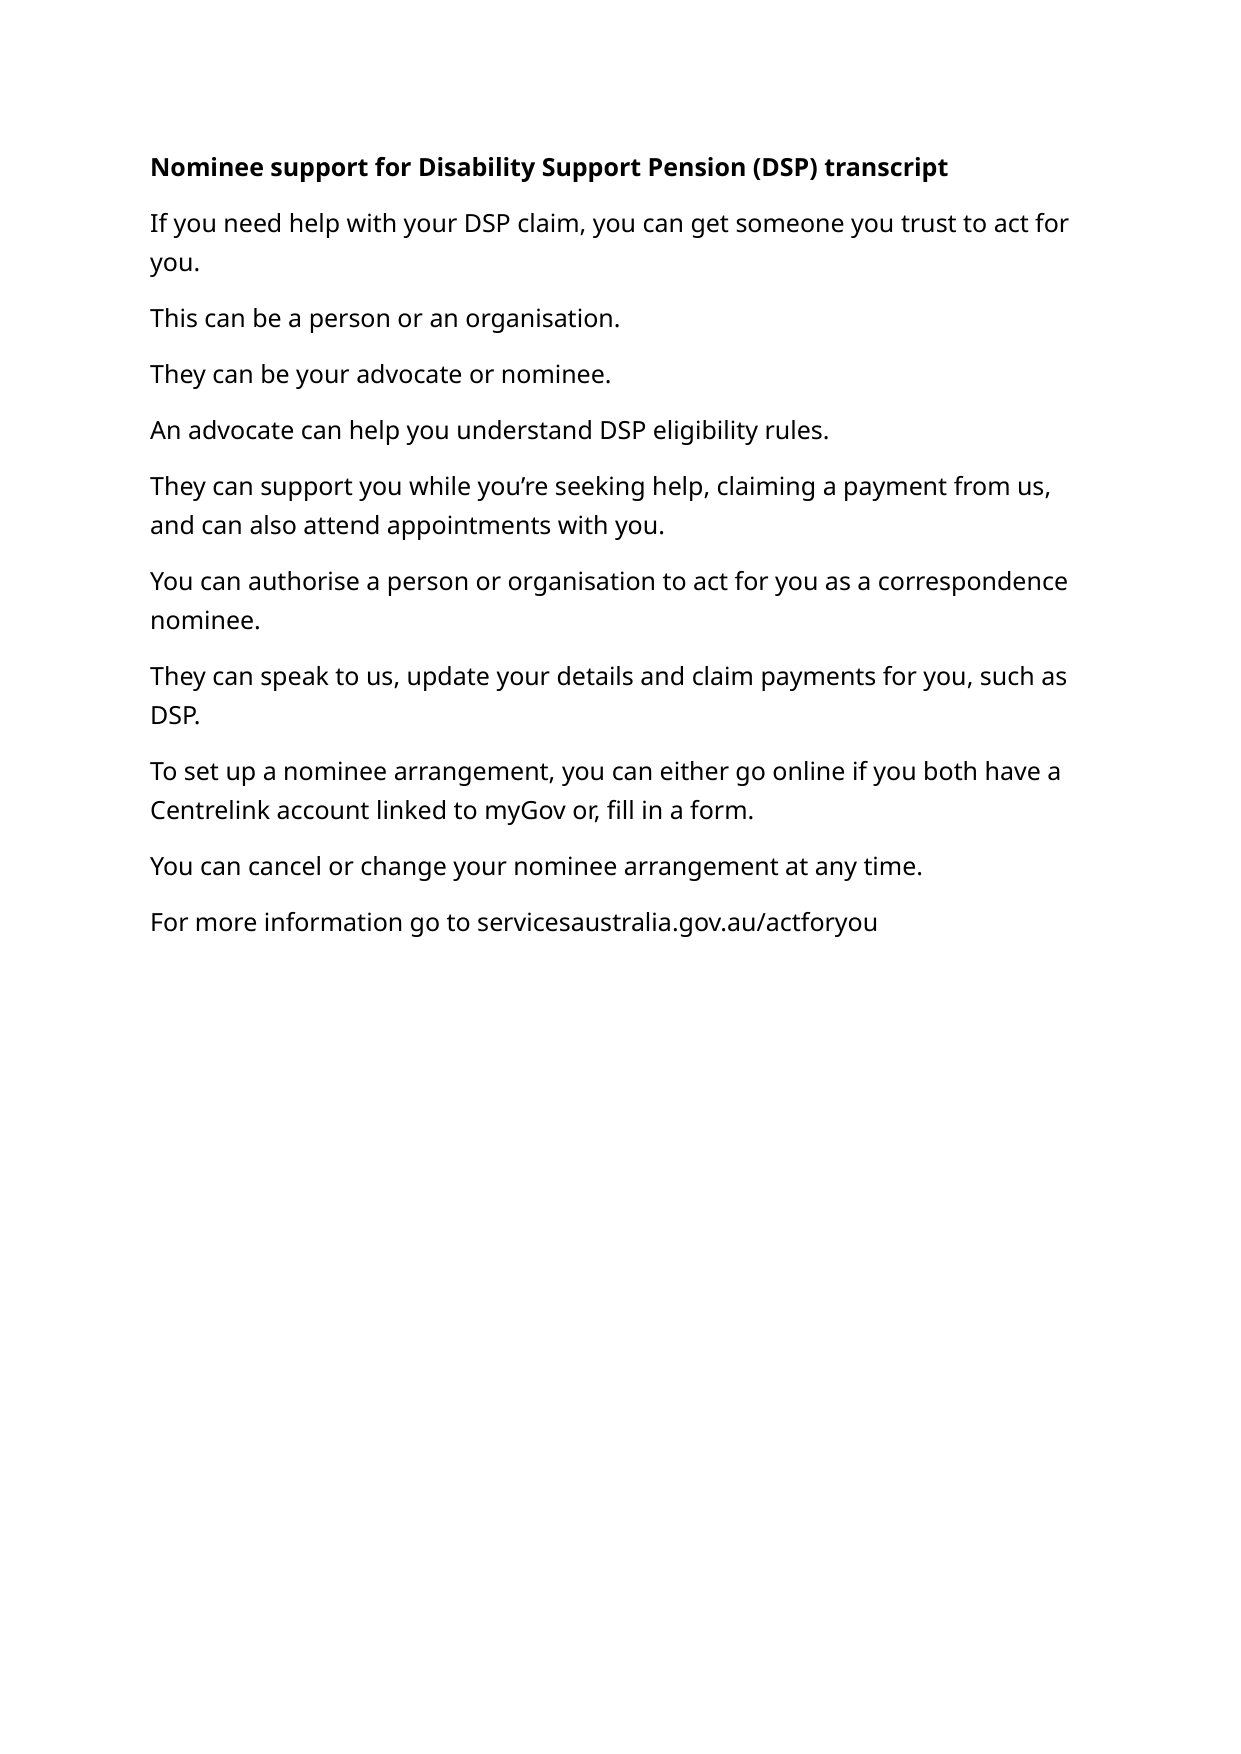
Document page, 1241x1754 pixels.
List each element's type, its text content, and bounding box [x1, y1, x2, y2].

text They can support you while you’re seeking help, claiming a payment from us, and can also attend appointments with you. [150, 468, 1090, 542]
text They can speak to us, update your details and claim payments for you, such as DSP. [150, 658, 1090, 732]
text An advocate can help you understand DSP eligibility rules. [150, 412, 1090, 447]
text They can be your advocate or nominee. [150, 357, 1090, 391]
text To set up a nominee arrangement, you can either go online if you both have a Centrelink account linked to myGov or, fill in a form. [150, 753, 1090, 827]
text Nominee support for Disability Support Pension (DSP) transcript [150, 150, 1090, 184]
text You can authorise a person or organisation to act for you as a correspondence nominee. [150, 563, 1090, 637]
text This can be a person or an organisation. [150, 301, 1090, 335]
text If you need help with your DSP claim, you can get someone you trust to act for you. [150, 206, 1090, 279]
text For more information go to servicesaustralia.gov.au/actforyou [150, 904, 1090, 938]
text You can cancel or change your nominee arrangement at any time. [150, 848, 1090, 882]
